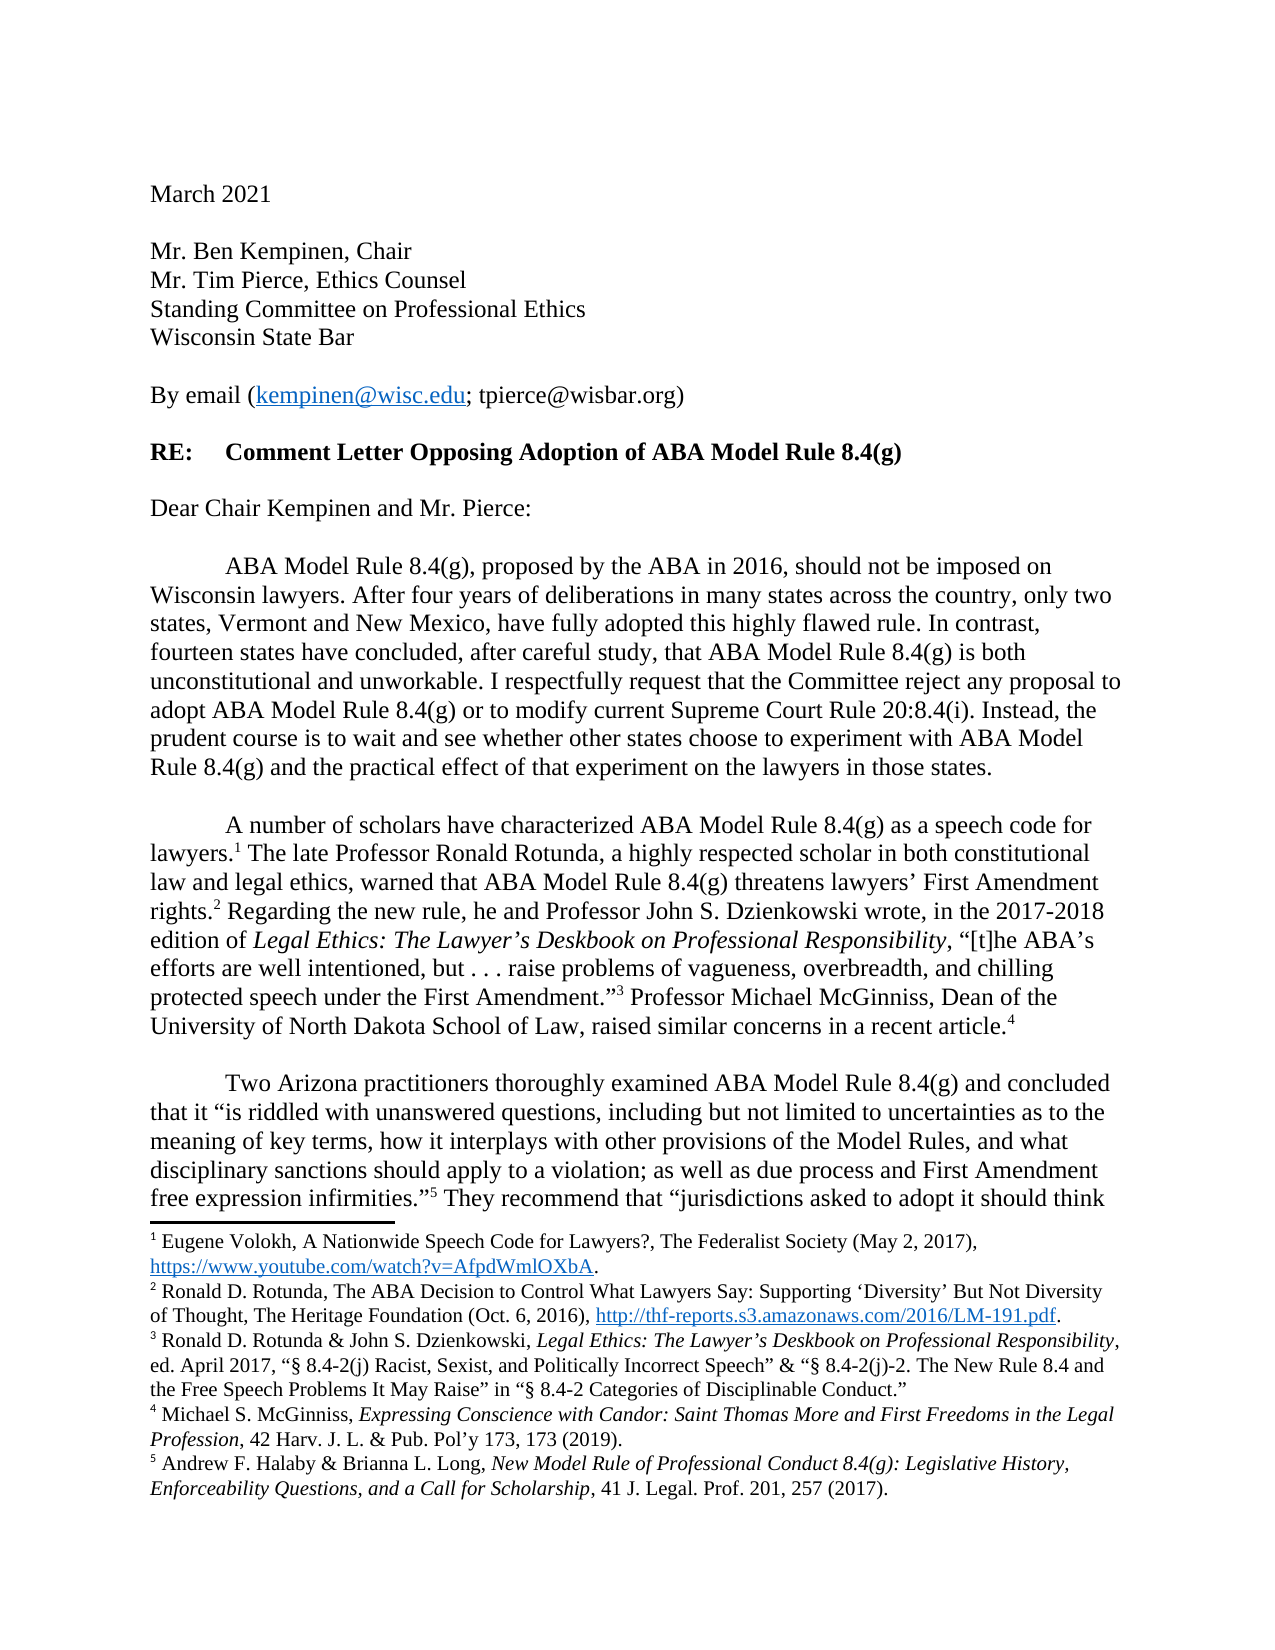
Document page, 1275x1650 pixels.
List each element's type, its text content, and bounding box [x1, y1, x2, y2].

text March 2021 [150, 179, 1125, 207]
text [150, 1068, 1125, 1212]
text Dear Chair Kempinen and Mr. Pierce: [150, 493, 1125, 522]
text Mr. Tim Pierce, Ethics Counsel [150, 265, 1125, 294]
text Wisconsin State Bar [150, 322, 1125, 351]
text A number of scholars have characterized ABA Model Rule 8.4(g) as a speech code for lawyers. The late Professor Ronald Rotunda, a highly respected scholar in both constitutional law and legal ethics, warned that ABA Model Rule 8.4(g) threatens lawyers’ First Amendment rights. Regarding the new rule, he and Professor John S. Dzienkowski wrote, in the 2017-2018 edition of Legal Ethics: The Lawyer’s Deskbook on Professional Responsibility, “[t]he ABA’s efforts are well intentioned, but . . . raise problems of vagueness, overbreadth, and chilling protected speech under the First Amendment.” Professor Michael McGinniss, Dean of the University of North Dakota School of Law, raised similar concerns in a recent article. [150, 810, 1125, 1040]
text Standing Committee on Professional Ethics [150, 294, 1125, 322]
text Mr. Ben Kempinen, Chair [150, 236, 1125, 265]
text RE: Comment Letter Opposing Adoption of ABA Model Rule 8.4(g) [150, 437, 1125, 466]
text ABA Model Rule 8.4(g), proposed by the ABA in 2016, should not be imposed on Wisconsin lawyers. After four years of deliberations in many states across the country, only two states, Vermont and New Mexico, have fully adopted this highly flawed rule. In contrast, fourteen states have concluded, after careful study, that ABA Model Rule 8.4(g) is both unconstitutional and unworkable. I respectfully request that the Committee reject any proposal to adopt ABA Model Rule 8.4(g) or to modify current Supreme Court Rule 20:8.4(i). Instead, the prudent course is to wait and see whether other states choose to experiment with ABA Model Rule 8.4(g) and the practical effect of that experiment on the lawyers in those states. [150, 551, 1125, 781]
text By email (kempinen@wisc.edu; tpierce@wisbar.org) [150, 380, 1125, 409]
